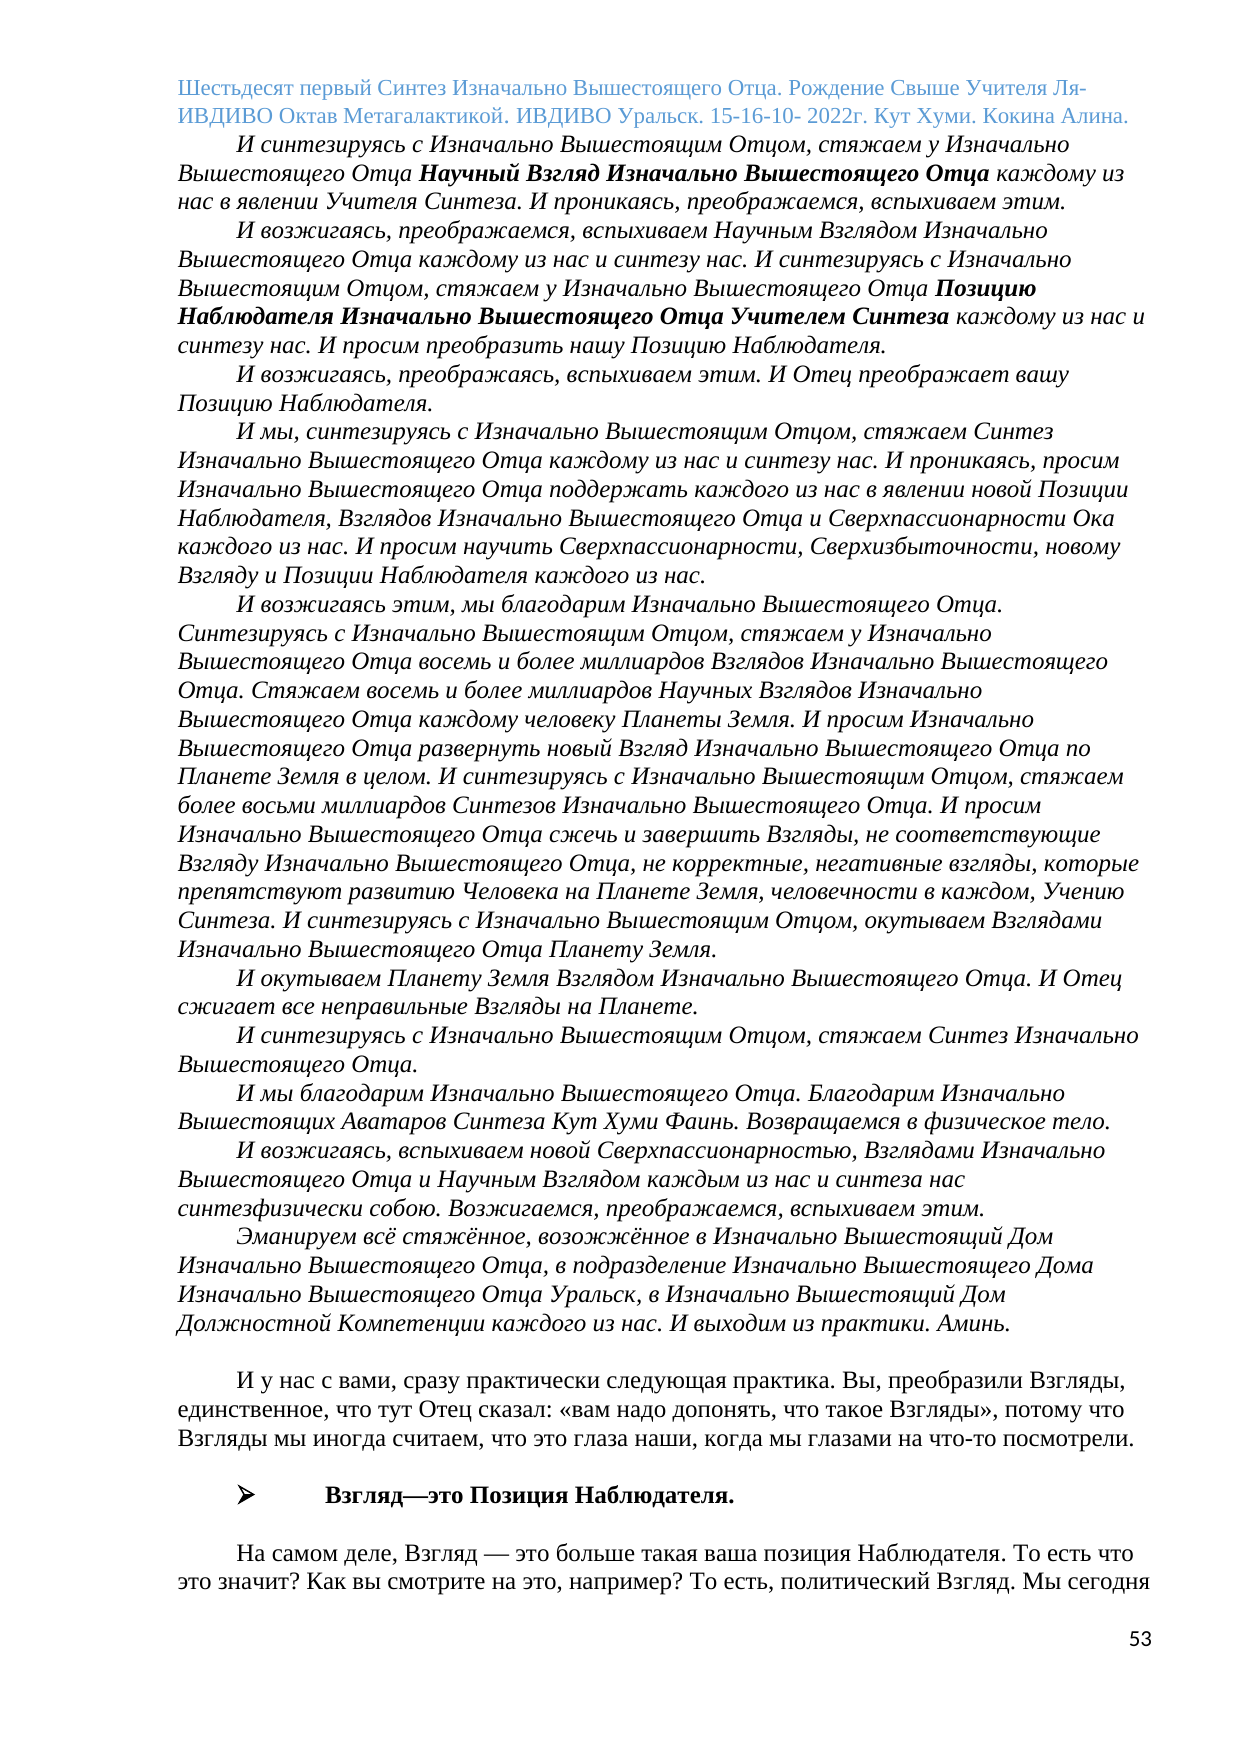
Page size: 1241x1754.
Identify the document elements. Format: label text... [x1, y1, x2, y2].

list Взгляд—это Позиция Наблюдателя. [177, 1480, 1152, 1509]
text И мы, синтезируясь с Изначально Вышестоящим Отцом, стяжаем Синтез Изначально Вышестоящего Отца каждому из нас и синтезу нас. И проникаясь, просим Изначально Вышестоящего Отца поддержать каждого из нас в явлении новой Позиции Наблюдателя, Взглядов Изначально Вышестоящего Отца и Сверхпассионарности Ока каждого из нас. И просим научить Сверхпассионарности, Сверхизбыточности, новому Взгляду и Позиции Наблюдателя каждого из нас. [177, 416, 1152, 589]
text И возжигаясь, преображаемся, вспыхиваем Научным Взглядом Изначально Вышестоящего Отца каждому из нас и синтезу нас. И синтезируясь с Изначально Вышестоящим Отцом, стяжаем у Изначально Вышестоящего Отца Позицию Наблюдателя Изначально Вышестоящего Отца Учителем Синтеза каждому из нас и синтезу нас. И просим преобразить нашу Позицию Наблюдателя. [177, 215, 1152, 359]
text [177, 1538, 1152, 1595]
text И возжигаясь, преображаясь, вспыхиваем этим. И Отец преображает вашу Позицию Наблюдателя. [177, 359, 1152, 416]
text И мы благодарим Изначально Вышестоящего Отца. Благодарим Изначально Вышестоящих Аватаров Синтеза Кут Хуми Фаинь. Возвращаемся в физическое тело. [177, 1078, 1152, 1135]
text И возжигаясь, вспыхиваем новой Сверхпассионарностью, Взглядами Изначально Вышестоящего Отца и Научным Взглядом каждым из нас и синтеза нас синтезфизически собою. Возжигаемся, преображаемся, вспыхиваем этим. [177, 1135, 1152, 1221]
text И у нас с вами, сразу практически следующая практика. Вы, преобразили Взгляды, единственное, что тут Отец сказал: «вам надо допонять, что такое Взгляды», потому что Взгляды мы иногда считаем, что это глаза наши, когда мы глазами на что-то посмотрели. [177, 1365, 1152, 1451]
text И окутываем Планету Земля Взглядом Изначально Вышестоящего Отца. И Отец сжигает все неправильные Взгляды на Планете. [177, 963, 1152, 1020]
text И синтезируясь с Изначально Вышестоящим Отцом, стяжаем Синтез Изначально Вышестоящего Отца. [177, 1020, 1152, 1078]
text И синтезируясь с Изначально Вышестоящим Отцом, стяжаем у Изначально Вышестоящего Отца Научный Взгляд Изначально Вышестоящего Отца каждому из нас в явлении Учителя Синтеза. И проникаясь, преображаемся, вспыхиваем этим. [177, 129, 1152, 215]
text И возжигаясь этим, мы благодарим Изначально Вышестоящего Отца. Синтезируясь с Изначально Вышестоящим Отцом, стяжаем у Изначально Вышестоящего Отца восемь и более миллиардов Взглядов Изначально Вышестоящего Отца. Стяжаем восемь и более миллиардов Научных Взглядов Изначально Вышестоящего Отца каждому человеку Планеты Земля. И просим Изначально Вышестоящего Отца развернуть новый Взгляд Изначально Вышестоящего Отца по Планете Земля в целом. И синтезируясь с Изначально Вышестоящим Отцом, стяжаем более восьми миллиардов Синтезов Изначально Вышестоящего Отца. И просим Изначально Вышестоящего Отца сжечь и завершить Взгляды, не соответствующие Взгляду Изначально Вышестоящего Отца, не корректные, негативные взгляды, которые препятствуют развитию Человека на Планете Земля, человечности в каждом, Учению Синтеза. И синтезируясь с Изначально Вышестоящим Отцом, окутываем Взглядами Изначально Вышестоящего Отца Планету Земля. [177, 589, 1152, 963]
text Эманируем всё стяжённое, возожжённое в Изначально Вышестоящий Дом Изначально Вышестоящего Отца, в подразделение Изначально Вышестоящего Дома Изначально Вышестоящего Отца Уральск, в Изначально Вышестоящий Дом Должностной Компетенции каждого из нас. И выходим из практики. Аминь. [177, 1221, 1152, 1336]
